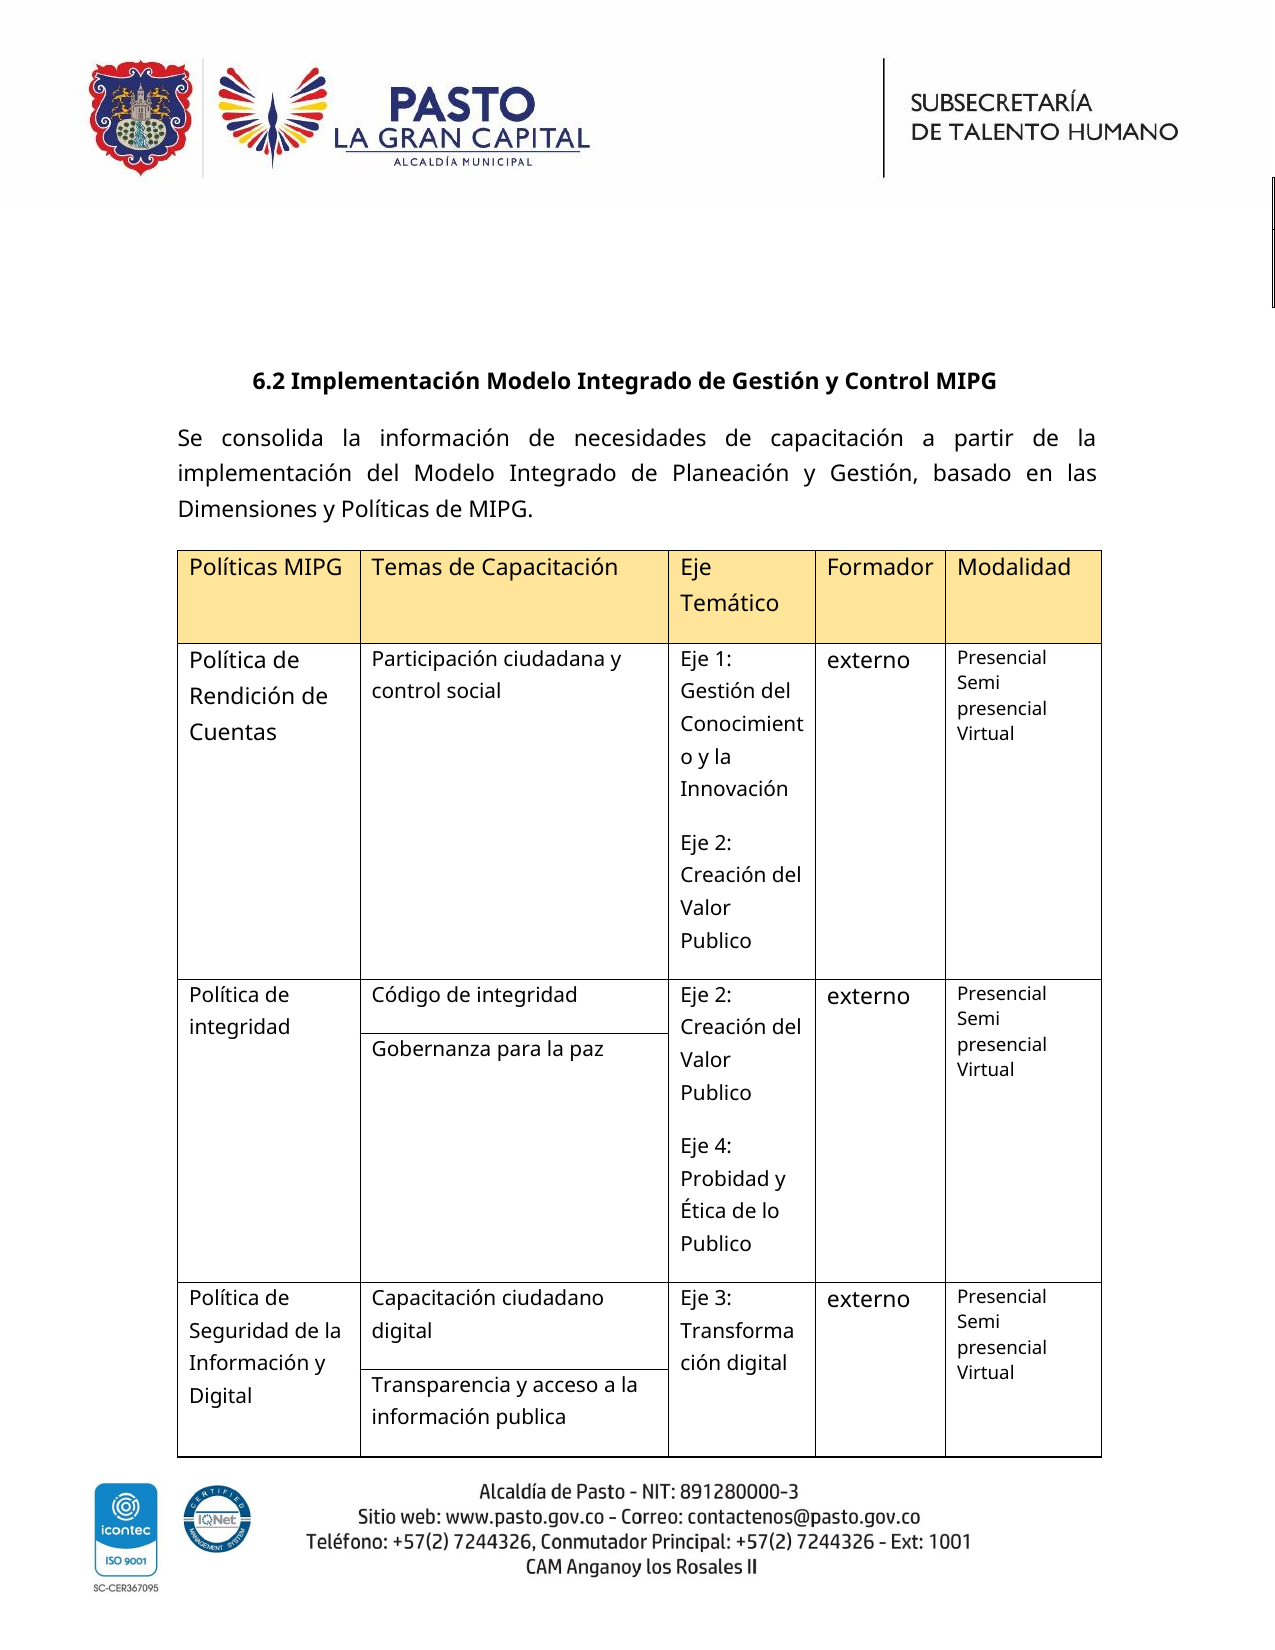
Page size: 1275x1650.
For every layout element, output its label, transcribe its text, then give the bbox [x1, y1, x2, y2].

table_cell Presencial Semi presencial Virtual [946, 644, 1101, 979]
table_cell Participación ciudadana y control social [361, 644, 668, 979]
table_cell externo [816, 980, 945, 1282]
table_cell Transparencia y acceso a la información publica [361, 1370, 668, 1456]
table_cell externo [816, 1283, 945, 1456]
table_header Políticas MIPG [178, 551, 360, 643]
table_cell Política de Seguridad de la Información y Digital [178, 1283, 360, 1456]
table_header Modalidad [946, 551, 1101, 643]
picture [3, 1472, 1275, 1650]
table_cell Política de integridad [178, 980, 360, 1282]
text Se consolida la información de necesidades de capacitación a partir de la implementación del Modelo Integrado de Planeación y Gestión, basado en las Dimensiones y Políticas de MIPG. [177, 421, 1098, 524]
text 6.2 Implementación Modelo Integrado de Gestión y Control MIPG [177, 365, 1098, 396]
table_header Temas de Capacitación [361, 551, 668, 643]
table_cell Capacitación ciudadano digital [361, 1283, 668, 1369]
table_cell Eje 2: Creación del Valor Publico Eje 4: Probidad y Ética de lo Publico [669, 980, 815, 1282]
table_cell Gobernanza para la paz [361, 1034, 668, 1282]
picture [0, 0, 1273, 207]
table_cell Eje 1: Gestión del Conocimiento y la Innovación Eje 2: Creación del Valor Publico [669, 644, 815, 979]
table_cell Eje 3: Transformación digital [669, 1283, 815, 1456]
table_cell externo [816, 644, 945, 979]
table_cell Código de integridad [361, 980, 668, 1033]
table_header Formador [816, 551, 945, 643]
table_cell Presencial Semi presencial Virtual [946, 1283, 1101, 1456]
table_cell Presencial Semi presencial Virtual [946, 980, 1101, 1282]
table_header Eje Temático [669, 551, 815, 643]
table_cell Política de Rendición de Cuentas [178, 644, 360, 979]
